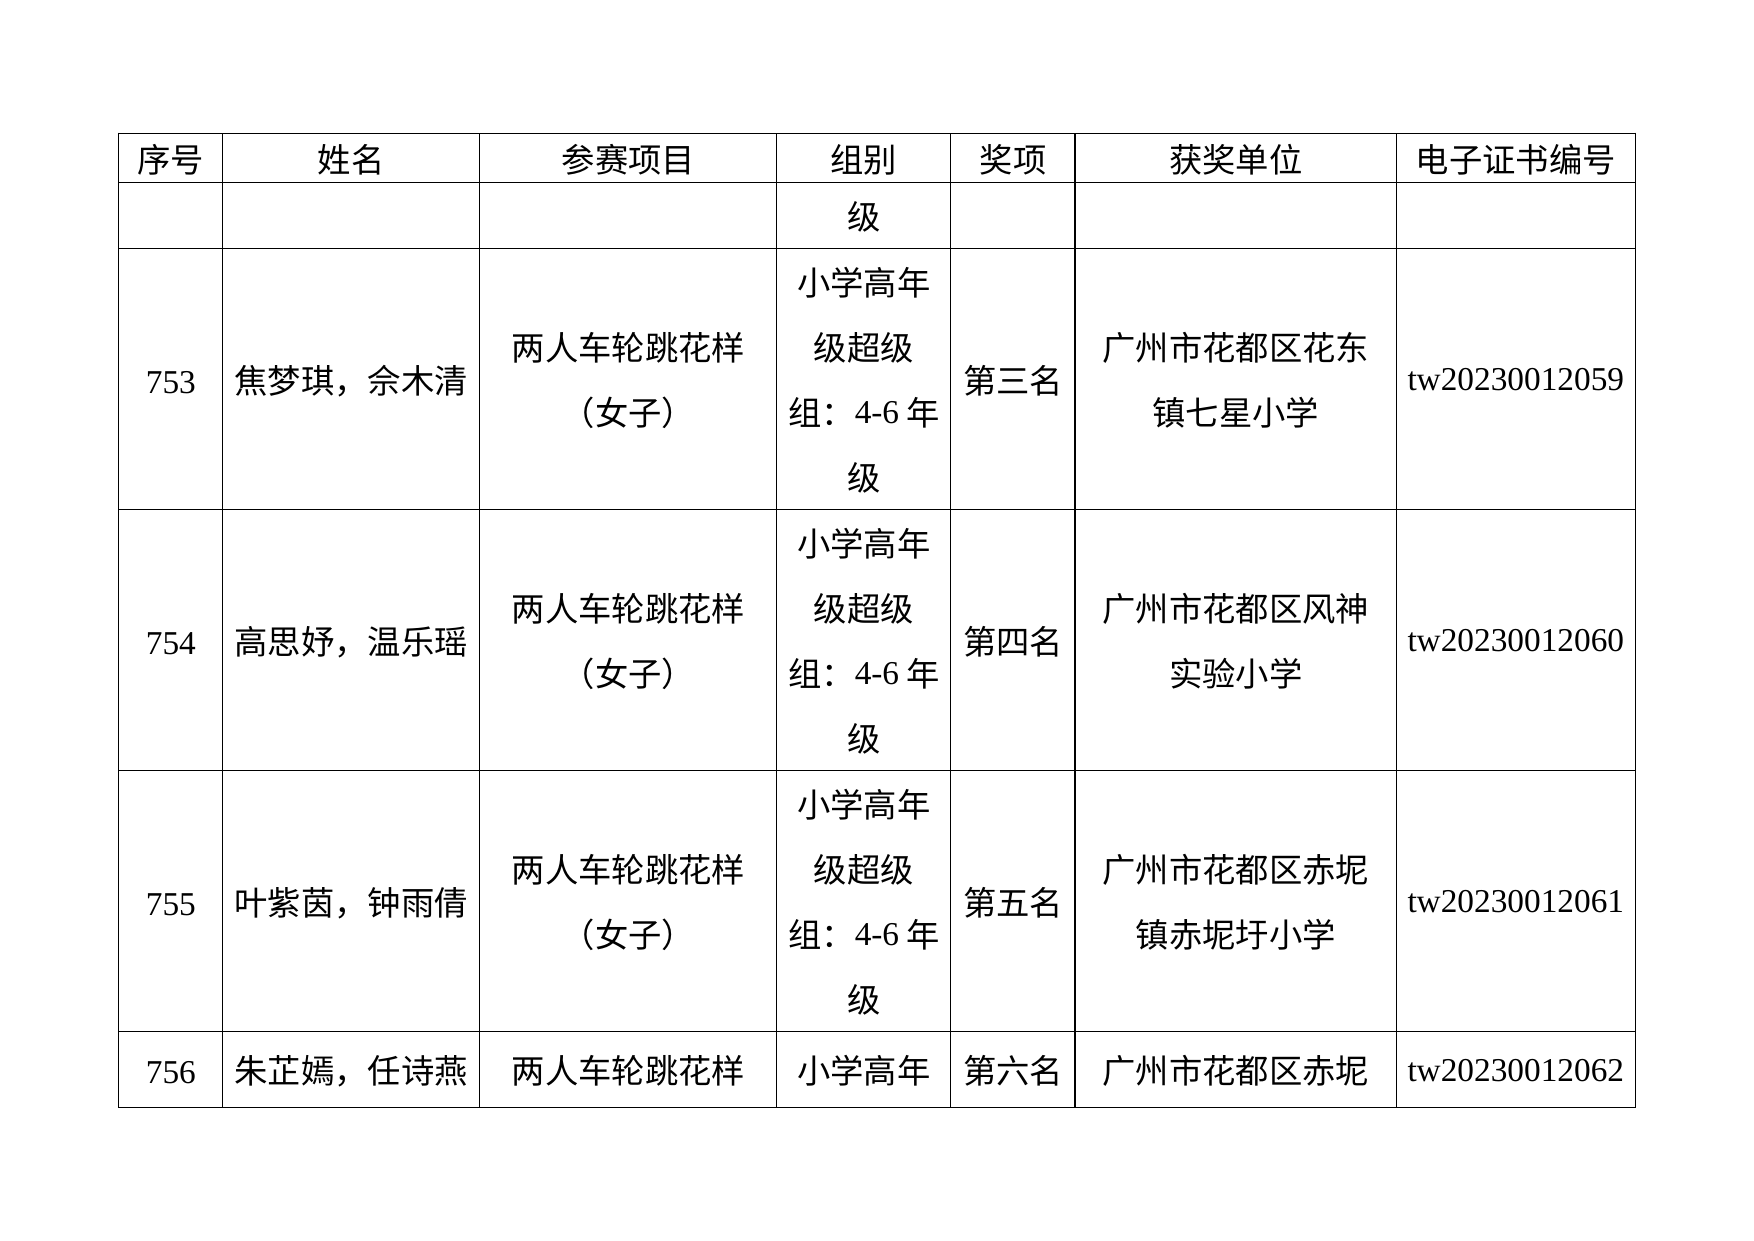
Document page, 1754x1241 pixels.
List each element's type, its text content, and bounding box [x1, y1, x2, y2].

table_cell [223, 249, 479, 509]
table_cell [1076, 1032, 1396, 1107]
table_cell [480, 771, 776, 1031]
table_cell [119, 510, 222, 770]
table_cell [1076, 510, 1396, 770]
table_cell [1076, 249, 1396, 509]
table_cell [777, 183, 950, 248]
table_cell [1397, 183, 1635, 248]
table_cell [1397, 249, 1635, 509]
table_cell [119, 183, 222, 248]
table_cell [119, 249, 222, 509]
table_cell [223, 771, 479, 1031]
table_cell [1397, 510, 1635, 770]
table_header 参赛项目 [480, 134, 776, 182]
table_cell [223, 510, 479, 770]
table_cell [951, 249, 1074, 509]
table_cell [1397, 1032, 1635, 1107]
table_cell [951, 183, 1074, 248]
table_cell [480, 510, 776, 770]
table_header 奖项 [951, 134, 1074, 182]
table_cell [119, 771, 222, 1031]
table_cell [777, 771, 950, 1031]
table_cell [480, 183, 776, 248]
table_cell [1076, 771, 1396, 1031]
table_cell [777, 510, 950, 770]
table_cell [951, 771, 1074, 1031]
table_header 电子证书编号 [1397, 134, 1635, 182]
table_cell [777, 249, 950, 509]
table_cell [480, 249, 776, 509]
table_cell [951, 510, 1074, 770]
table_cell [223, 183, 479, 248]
table_header 组别 [777, 134, 950, 182]
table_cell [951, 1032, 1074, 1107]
table_header 获奖单位 [1076, 134, 1396, 182]
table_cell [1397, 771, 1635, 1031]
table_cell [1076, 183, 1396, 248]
table_header 姓名 [223, 134, 479, 182]
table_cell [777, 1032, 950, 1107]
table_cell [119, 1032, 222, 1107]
table_header 序号 [119, 134, 222, 182]
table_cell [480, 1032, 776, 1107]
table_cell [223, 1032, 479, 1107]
